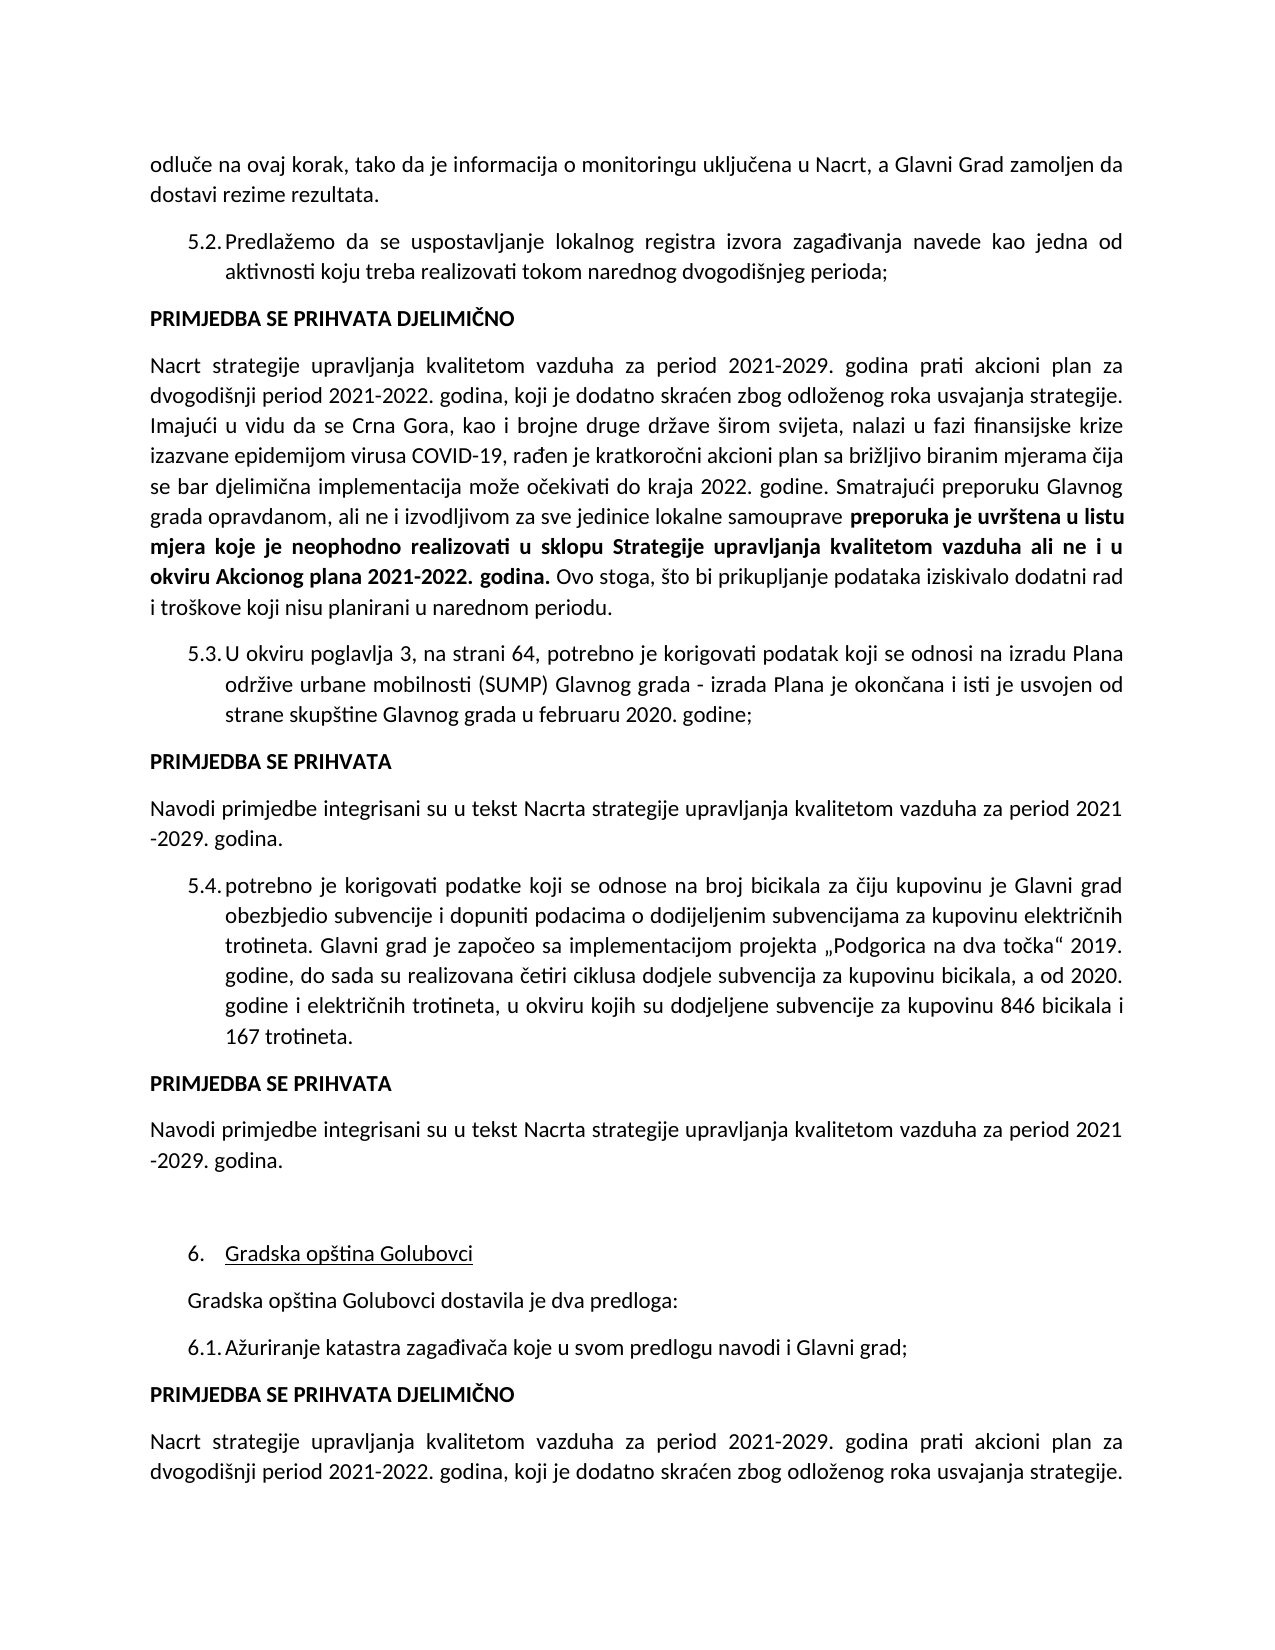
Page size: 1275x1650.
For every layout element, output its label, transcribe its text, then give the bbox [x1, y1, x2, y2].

text PRIMJEDBA SE PRIHVATA [150, 747, 1125, 775]
list Predlažemo da se uspostavljanje lokalnog registra izvora zagađivanja navede kao jedna od aktivnosti koju treba realizovati tokom narednog dvogodišnjeg perioda; [187, 227, 1125, 285]
text Navodi primjedbe integrisani su u tekst Nacrta strategije upravljanja kvalitetom vazduha za period 2021 -2029. godina. [150, 1116, 1125, 1174]
text PRIMJEDBA SE PRIHVATA [150, 1069, 1125, 1097]
list U okviru poglavlja 3, na strani 64, potrebno je korigovati podatak koji se odnosi na izradu Plana održive urbane mobilnosti (SUMP) Glavnog grada - izrada Plana je okončana i isti je usvojen od strane skupštine Glavnog grada u februaru 2020. godine; [187, 639, 1125, 728]
list potrebno je korigovati podatke koji se odnose na broj bicikala za čiju kupovinu je Glavni grad obezbjedio subvencije i dopuniti podacima o dodijeljenim subvencijama za kupovinu električnih trotineta. Glavni grad je započeo sa implementacijom projekta „Podgorica na dva točka“ 2019. godine, do sada su realizovana četiri ciklusa dodjele subvencija za kupovinu bicikala, a od 2020. godine i električnih trotineta, u okviru kojih su dodjeljene subvencije za kupovinu 846 bicikala i 167 trotineta. [187, 871, 1125, 1050]
text PRIMJEDBA SE PRIHVATA DJELIMIČNO [150, 304, 1125, 332]
text Gradska opština Golubovci dostavila je dva predloga: [150, 1286, 1125, 1314]
text Navodi primjedbe integrisani su u tekst Nacrta strategije upravljanja kvalitetom vazduha za period 2021 -2029. godina. [150, 794, 1125, 852]
list Ažuriranje katastra zagađivača koje u svom predlogu navodi i Glavni grad; [187, 1333, 1125, 1361]
list Gradska opština Golubovci [187, 1239, 1125, 1268]
text PRIMJEDBA SE PRIHVATA DJELIMIČNO [150, 1380, 1125, 1408]
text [150, 1427, 1125, 1485]
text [150, 150, 1125, 208]
